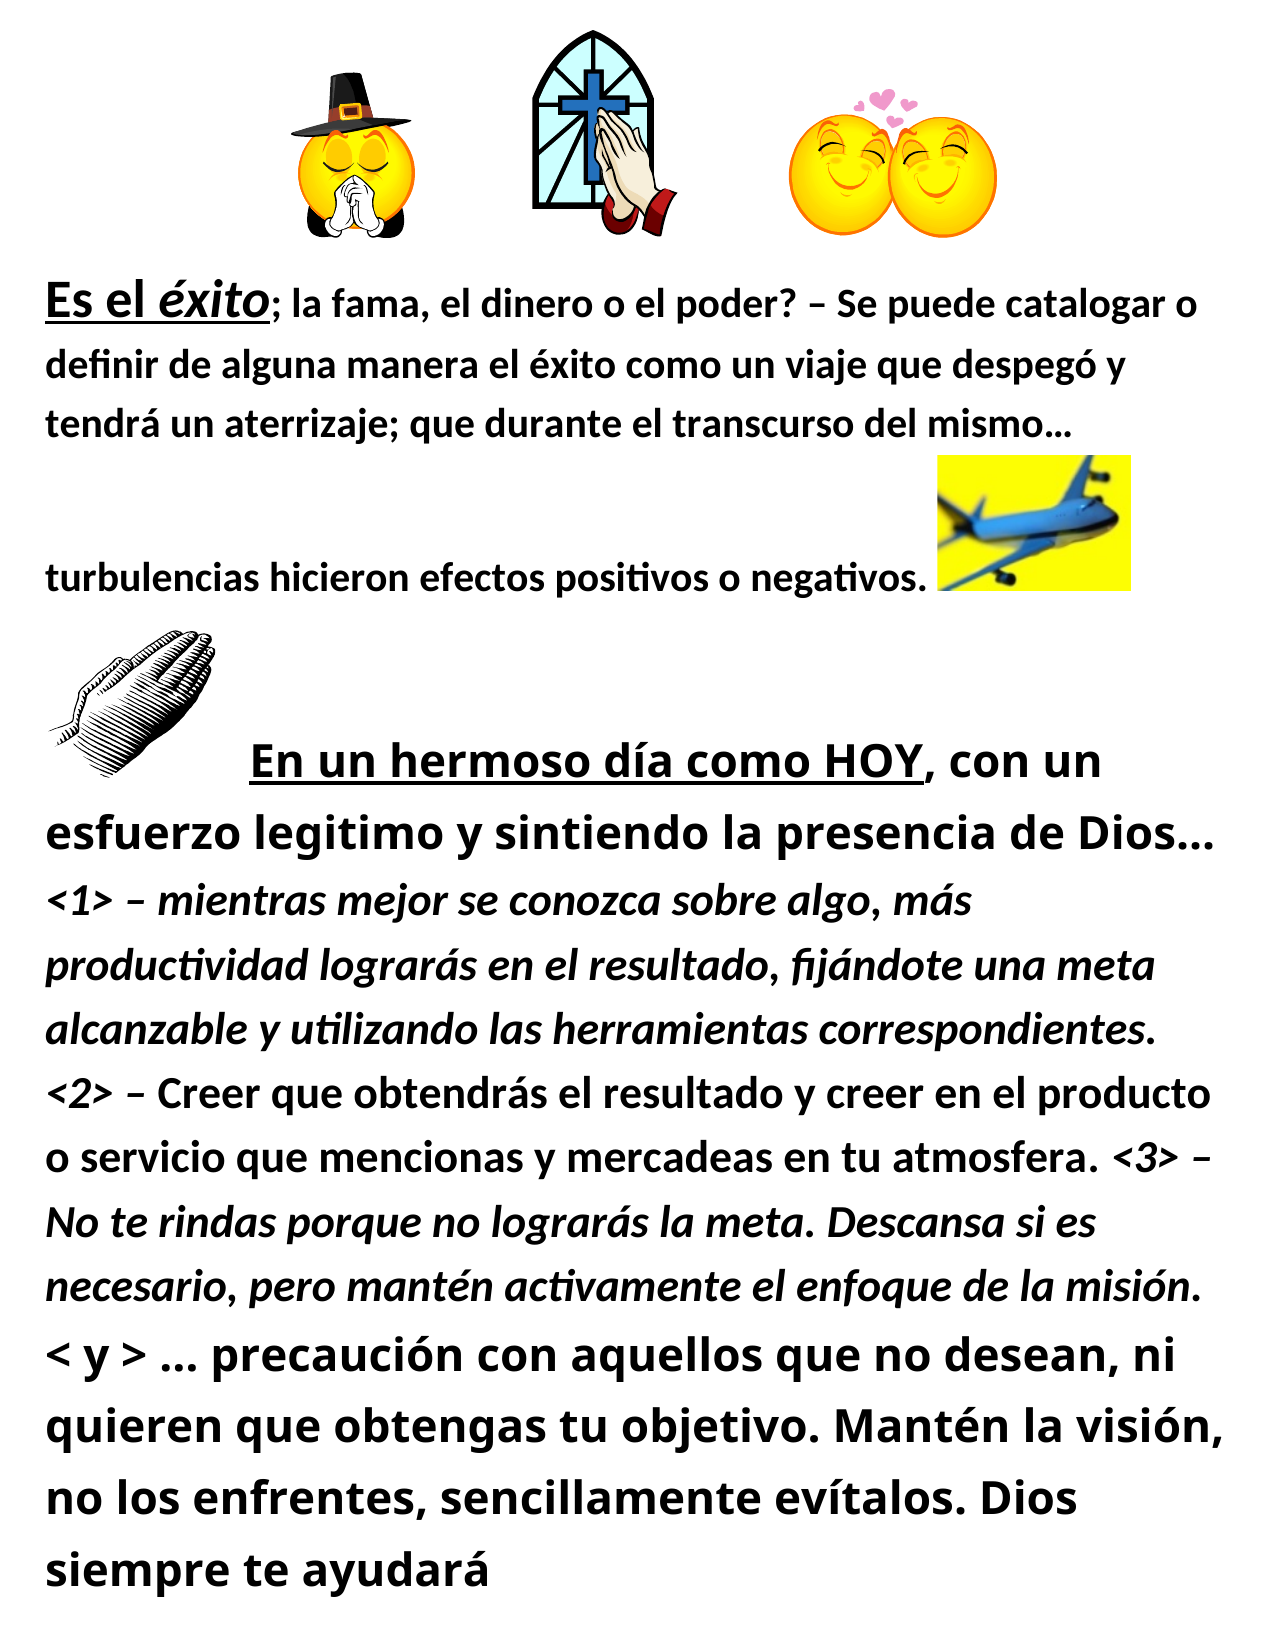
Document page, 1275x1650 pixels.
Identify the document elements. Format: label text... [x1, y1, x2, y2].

text Es el éxito; la fama, el dinero o el poder? – Se puede catalogar o definir de alguna manera el éxito como un viaje que despegó y tendrá un aterrizaje; que durante el transcurso del mismo… turbulencias hicieron efectos positivos o negativos. [45, 264, 1230, 601]
text En un hermoso día como HOY, con un esfuerzo legitimo y sintiendo la presencia de Dios... <1> – mientras mejor se conozca sobre algo, más productividad lograrás en el resultado, fijándote una meta alcanzable y utilizando las herramientas correspondientes. <2> – Creer que obtendrás el resultado y creer en el producto o servicio que mencionas y mercadeas en tu atmosfera. <3> – No te rindas porque no lograrás la meta. Descansa si es necesario, pero mantén activamente el enfoque de la misión. < y > … precaución con aquellos que no desean, ni quieren que obtengas tu objetivo. Mantén la visión, no los enfrentes, sencillamente evítalos. Dios siempre te ayudará [45, 630, 1230, 1599]
picture [937, 455, 1131, 591]
